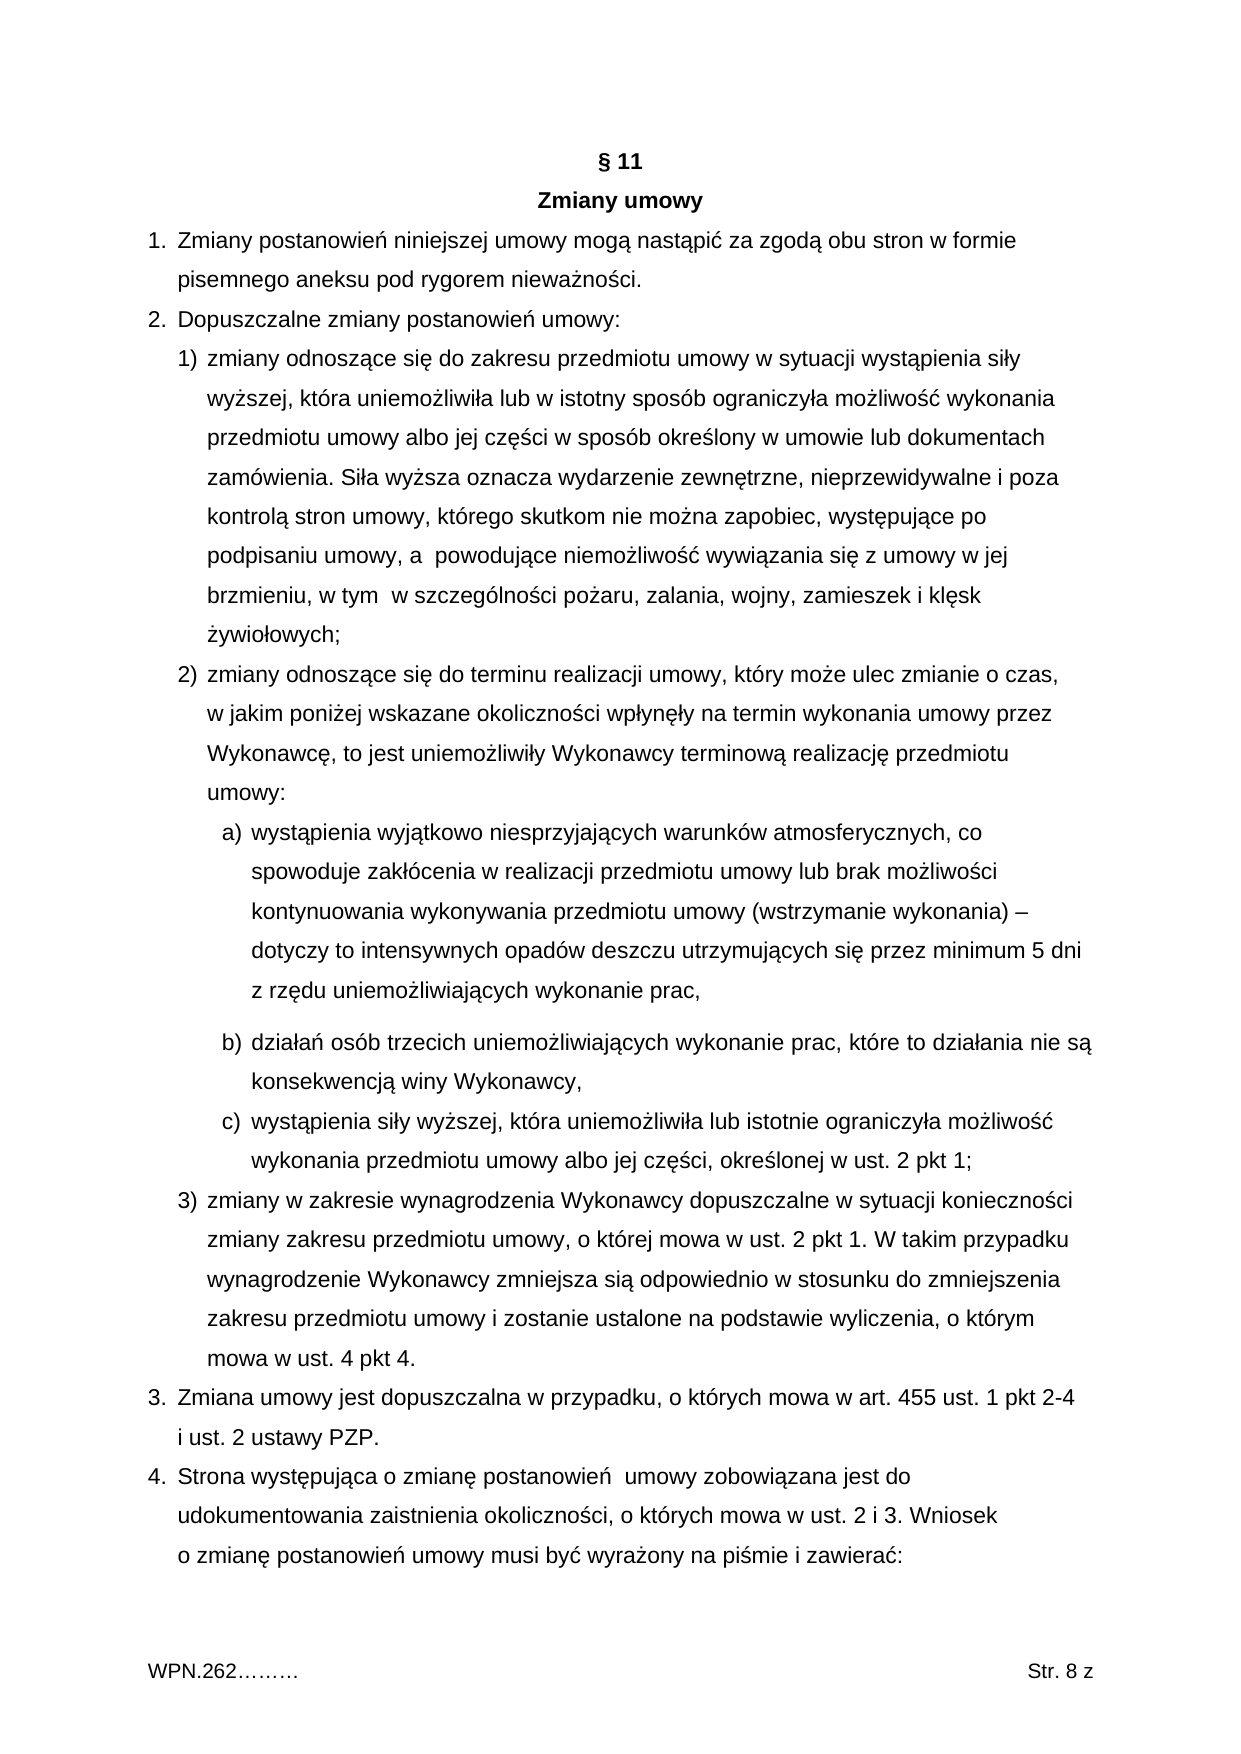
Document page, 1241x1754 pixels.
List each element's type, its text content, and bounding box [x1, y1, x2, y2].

list Zmiana umowy jest dopuszczalna w przypadku, o których mowa w art. 455 ust. 1 pkt 2-4 i ust. 2 ustawy PZP. [148, 1384, 1092, 1450]
list Zmiany postanowień niniejszej umowy mogą nastąpić za zgodą obu stron w formie pisemnego aneksu pod rygorem nieważności. [148, 227, 1092, 292]
list Strona występująca o zmianę postanowień umowy zobowiązana jest do udokumentowania zaistnienia okoliczności, o których mowa w ust. 2 i 3. Wniosek o zmianę postanowień umowy musi być wyrażony na piśmie i zawierać: [148, 1463, 1092, 1568]
text Zmiany umowy [148, 187, 1092, 213]
list zmiany odnoszące się do terminu realizacji umowy, który może ulec zmianie o czas, w jakim poniżej wskazane okoliczności wpłynęły na termin wykonania umowy przez Wykonawcę, to jest uniemożliwiły Wykonawcy terminową realizację przedmiotu umowy: [177, 661, 1092, 806]
list wystąpienia wyjątkowo niesprzyjających warunków atmosferycznych, co spowoduje zakłócenia w realizacji przedmiotu umowy lub brak możliwości kontynuowania wykonywania przedmiotu umowy (wstrzymanie wykonania) – dotyczy to intensywnych opadów deszczu utrzymujących się przez minimum 5 dni z rzędu uniemożliwiających wykonanie prac, [222, 819, 1092, 1003]
list Dopuszczalne zmiany postanowień umowy: [148, 306, 1092, 332]
list wystąpienia siły wyższej, która uniemożliwiła lub istotnie ograniczyła możliwość wykonania przedmiotu umowy albo jej części, określonej w ust. 2 pkt 1; [222, 1108, 1092, 1173]
list zmiany w zakresie wynagrodzenia Wykonawcy dopuszczalne w sytuacji konieczności zmiany zakresu przedmiotu umowy, o której mowa w ust. 2 pkt 1. W takim przypadku wynagrodzenie Wykonawcy zmniejsza sią odpowiednio w stosunku do zmniejszenia zakresu przedmiotu umowy i zostanie ustalone na podstawie wyliczenia, o którym mowa w ust. 4 pkt 4. [177, 1187, 1092, 1371]
text § 11 [148, 148, 1092, 174]
list działań osób trzecich uniemożliwiających wykonanie prac, które to działania nie są konsekwencją winy Wykonawcy, [222, 1029, 1092, 1094]
list zmiany odnoszące się do zakresu przedmiotu umowy w sytuacji wystąpienia siły wyższej, która uniemożliwiła lub w istotny sposób ograniczyła możliwość wykonania przedmiotu umowy albo jej części w sposób określony w umowie lub dokumentach zamówienia. Siła wyższa oznacza wydarzenie zewnętrzne, nieprzewidywalne i poza kontrolą stron umowy, którego skutkom nie można zapobiec, występujące po podpisaniu umowy, a powodujące niemożliwość wywiązania się z umowy w jej brzmieniu, w tym w szczególności pożaru, zalania, wojny, zamieszek i klęsk żywiołowych; [177, 345, 1092, 648]
